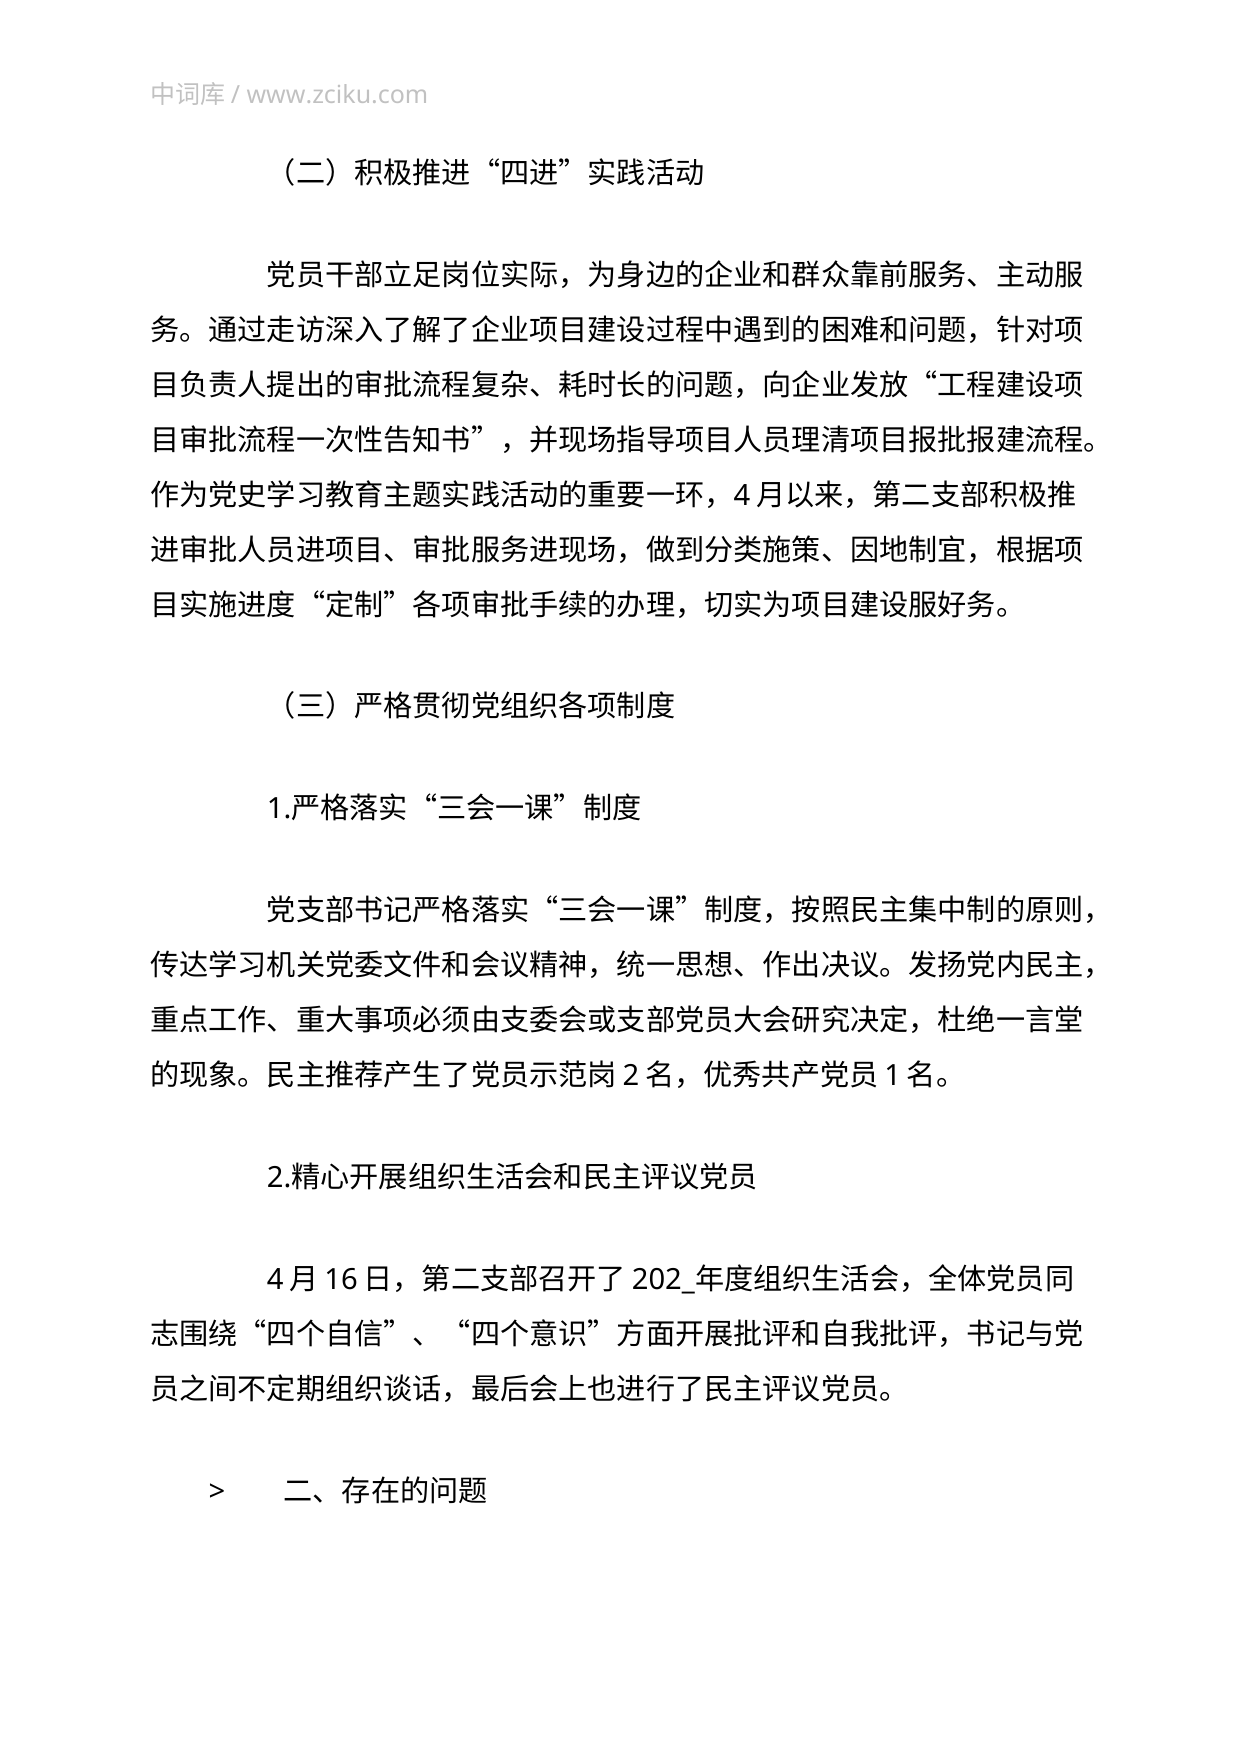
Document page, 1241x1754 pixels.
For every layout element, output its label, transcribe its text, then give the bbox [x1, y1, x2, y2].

text 1.严格落实“三会一课”制度 [150, 785, 1090, 827]
text （二）积极推进“四进”实践活动 [150, 150, 1090, 192]
text > 二、存在的问题 [150, 1467, 1090, 1509]
text 4月16日，第二支部召开了202_年度组织生活会，全体党员同志围绕“四个自信”、“四个意识”方面开展批评和自我批评，书记与党员之间不定期组织谈话，最后会上也进行了民主评议党员。 [150, 1255, 1090, 1408]
text 党员干部立足岗位实际，为身边的企业和群众靠前服务、主动服务。通过走访深入了解了企业项目建设过程中遇到的困难和问题，针对项目负责人提出的审批流程复杂、耗时长的问题，向企业发放“工程建设项目审批流程一次性告知书”，并现场指导项目人员理清项目报批报建流程。作为党史学习教育主题实践活动的重要一环，4月以来，第二支部积极推进审批人员进项目、审批服务进现场，做到分类施策、因地制宜，根据项目实施进度“定制”各项审批手续的办理，切实为项目建设服好务。 [150, 252, 1090, 623]
text （三）严格贯彻党组织各项制度 [150, 683, 1090, 725]
text 2.精心开展组织生活会和民主评议党员 [150, 1153, 1090, 1196]
text 党支部书记严格落实“三会一课”制度，按照民主集中制的原则，传达学习机关党委文件和会议精神，统一思想、作出决议。发扬党内民主，重点工作、重大事项必须由支委会或支部党员大会研究决定，杜绝一言堂的现象。民主推荐产生了党员示范岗2名，优秀共产党员1名。 [150, 887, 1090, 1094]
